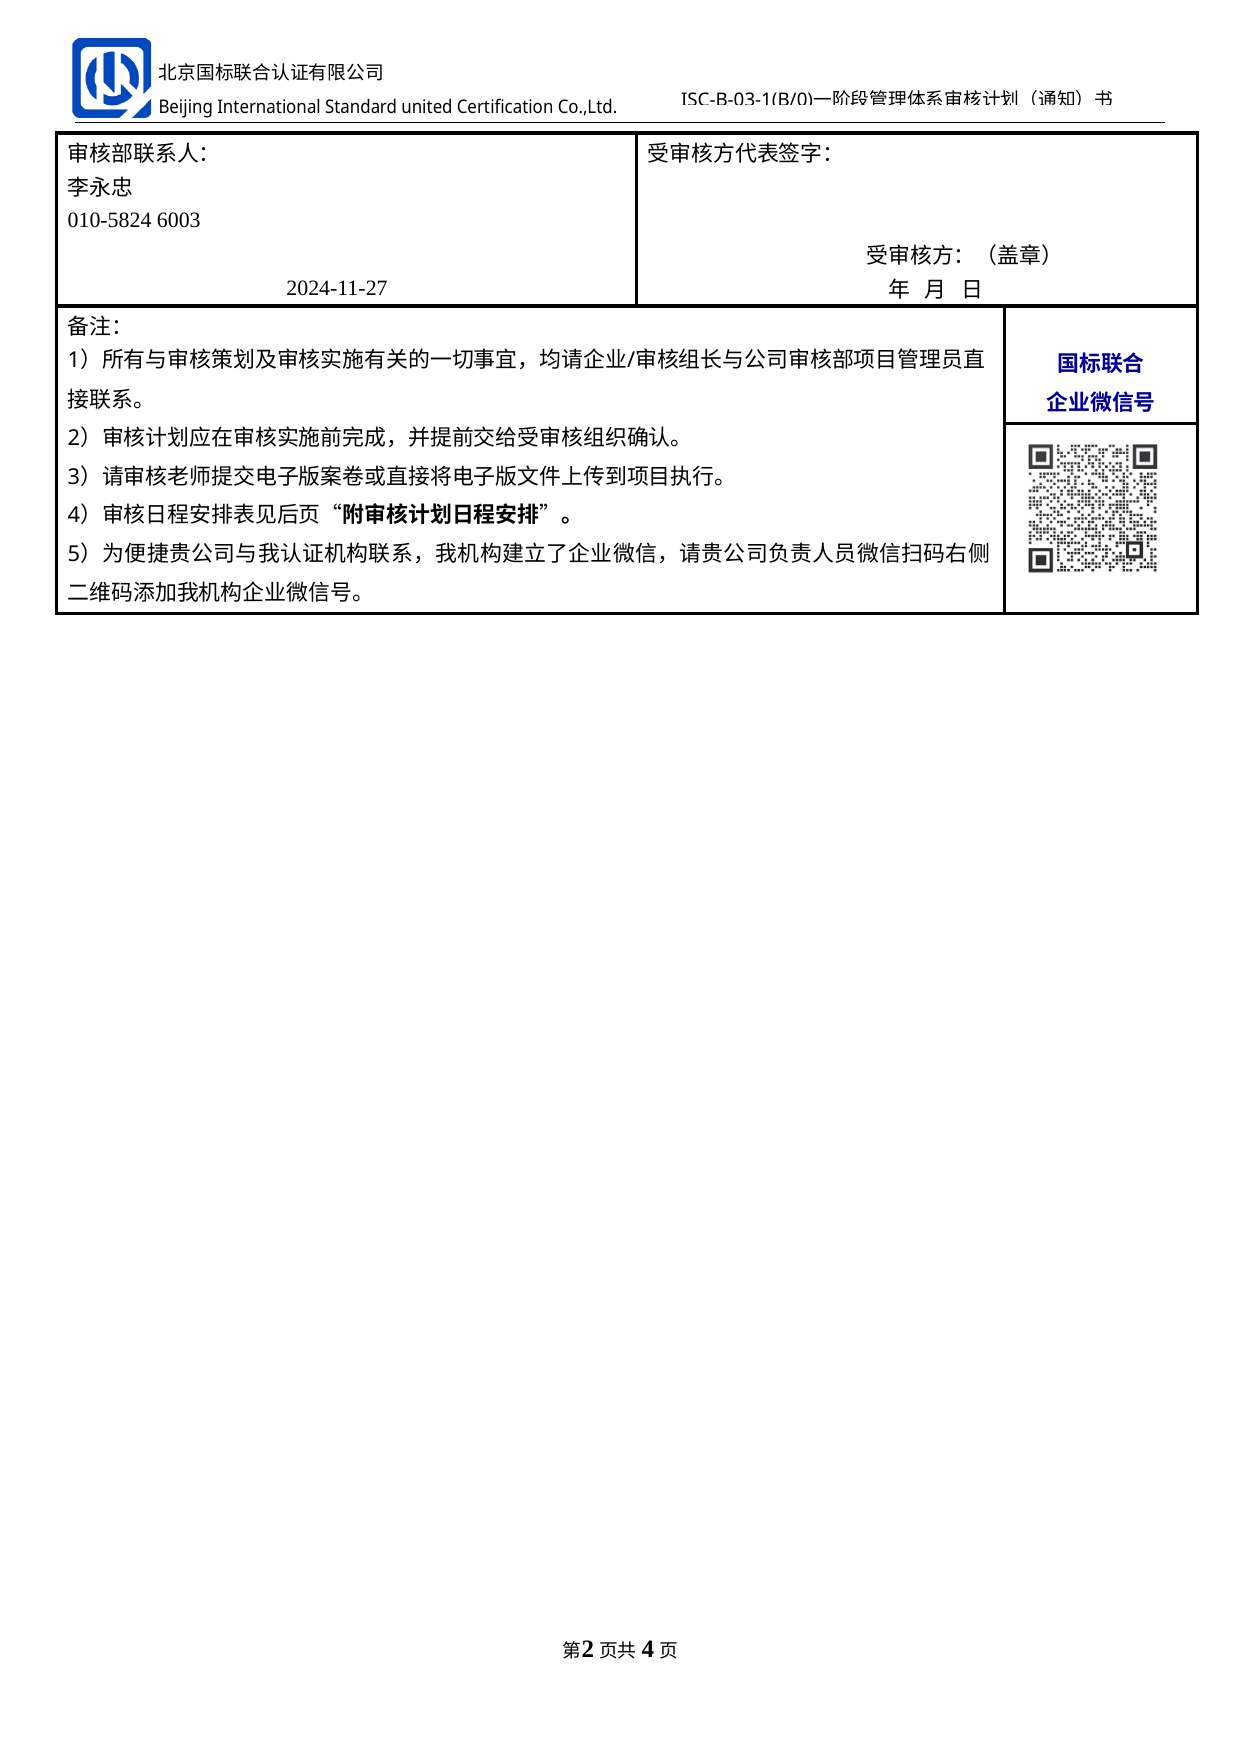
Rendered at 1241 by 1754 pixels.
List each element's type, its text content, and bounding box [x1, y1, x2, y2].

picture [72, 38, 152, 118]
table_cell 备注： 1）所有与审核策划及审核实施有关的一切事宜，均请企业/审核组长与公司审核部项目管理员直接联系。 2）审核计划应在审核实施前完成，并提前交给受审核组织确认。 3）请审核老师提交电子版案卷或直接将电子版文件上传到项目执行。 4）审核日程安排表见后页“附审核计划日程安排”。 5）为便捷贵公司与我认证机构联系，我机构建立了企业微信，请贵公司负责人员微信扫码右侧二维码添加我机构企业微信号。 [58, 308, 1003, 612]
picture [1020, 438, 1166, 582]
table_cell 国标联合 企业微信号 [1006, 308, 1196, 422]
table_cell [1006, 425, 1196, 612]
table_cell 审核部联系人： 李永忠 010-5824 6003 2024-11-27 [58, 135, 635, 304]
table_cell 受审核方代表签字： 受审核方：（盖章） 年 月 日 [638, 135, 1196, 304]
